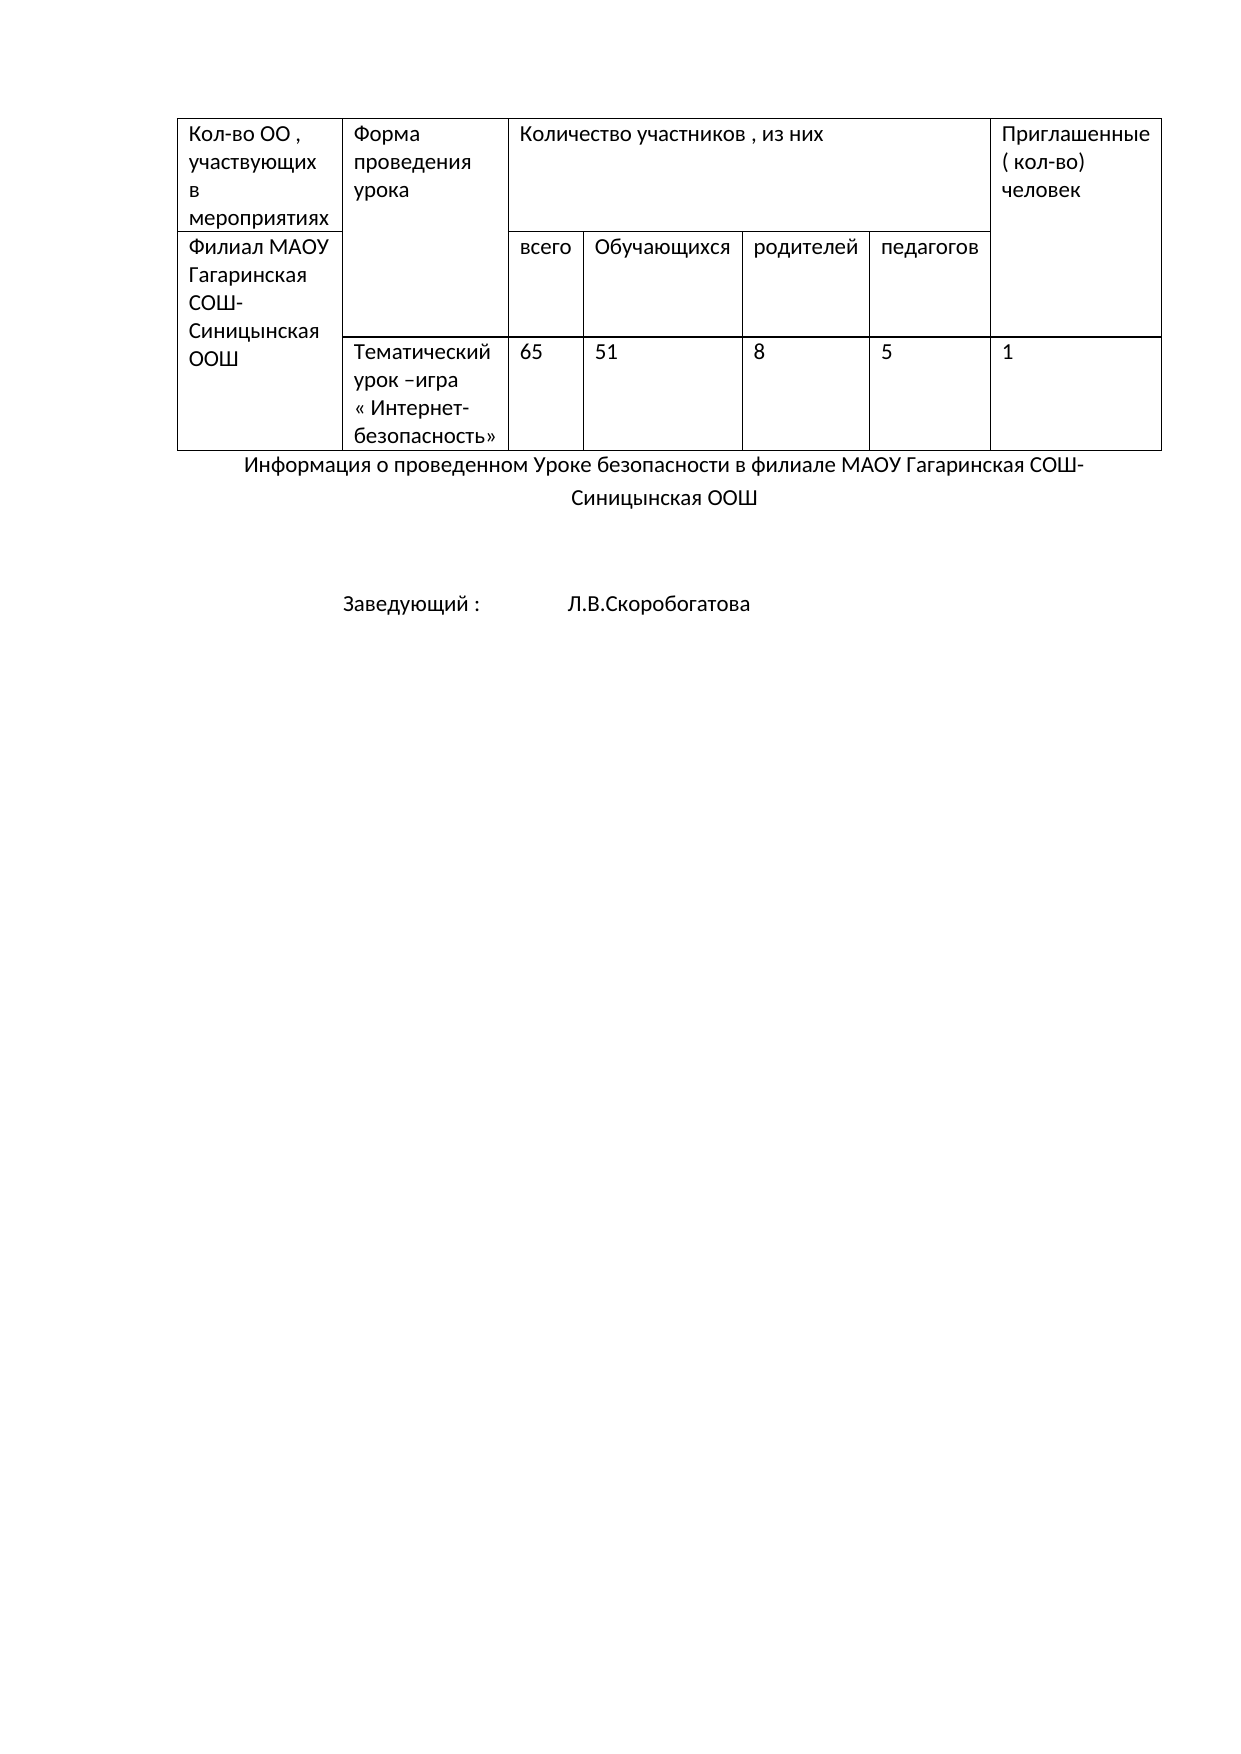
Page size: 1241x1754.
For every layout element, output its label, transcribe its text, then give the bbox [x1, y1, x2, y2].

table_cell родителей [743, 232, 869, 336]
table_header Количество участников , из них [509, 119, 990, 231]
table_header Форма проведения урока [343, 119, 508, 336]
table_cell Тематический урок –игра « Интернет- безопасность» [343, 338, 508, 449]
table_cell педагогов [870, 232, 990, 336]
text Заведующий : Л.В.Скоробогатова [177, 589, 1152, 617]
table_header Кол-во ОО , участвующих в мероприятиях [178, 119, 342, 231]
table_cell 65 [509, 338, 583, 449]
table_cell 51 [584, 338, 742, 449]
table_cell Обучающихся [584, 232, 742, 336]
table_cell 5 [870, 338, 990, 449]
table_cell 8 [743, 338, 869, 449]
table_cell всего [509, 232, 583, 336]
table_header Приглашенные ( кол-во) человек [991, 119, 1161, 336]
text Информация о проведенном Уроке безопасности в филиале МАОУ Гагаринская СОШ- Синицынская ООШ [177, 451, 1152, 511]
table_cell 1 [991, 338, 1161, 449]
table_cell Филиал МАОУ Гагаринская СОШ- Синицынская ООШ [178, 232, 342, 449]
